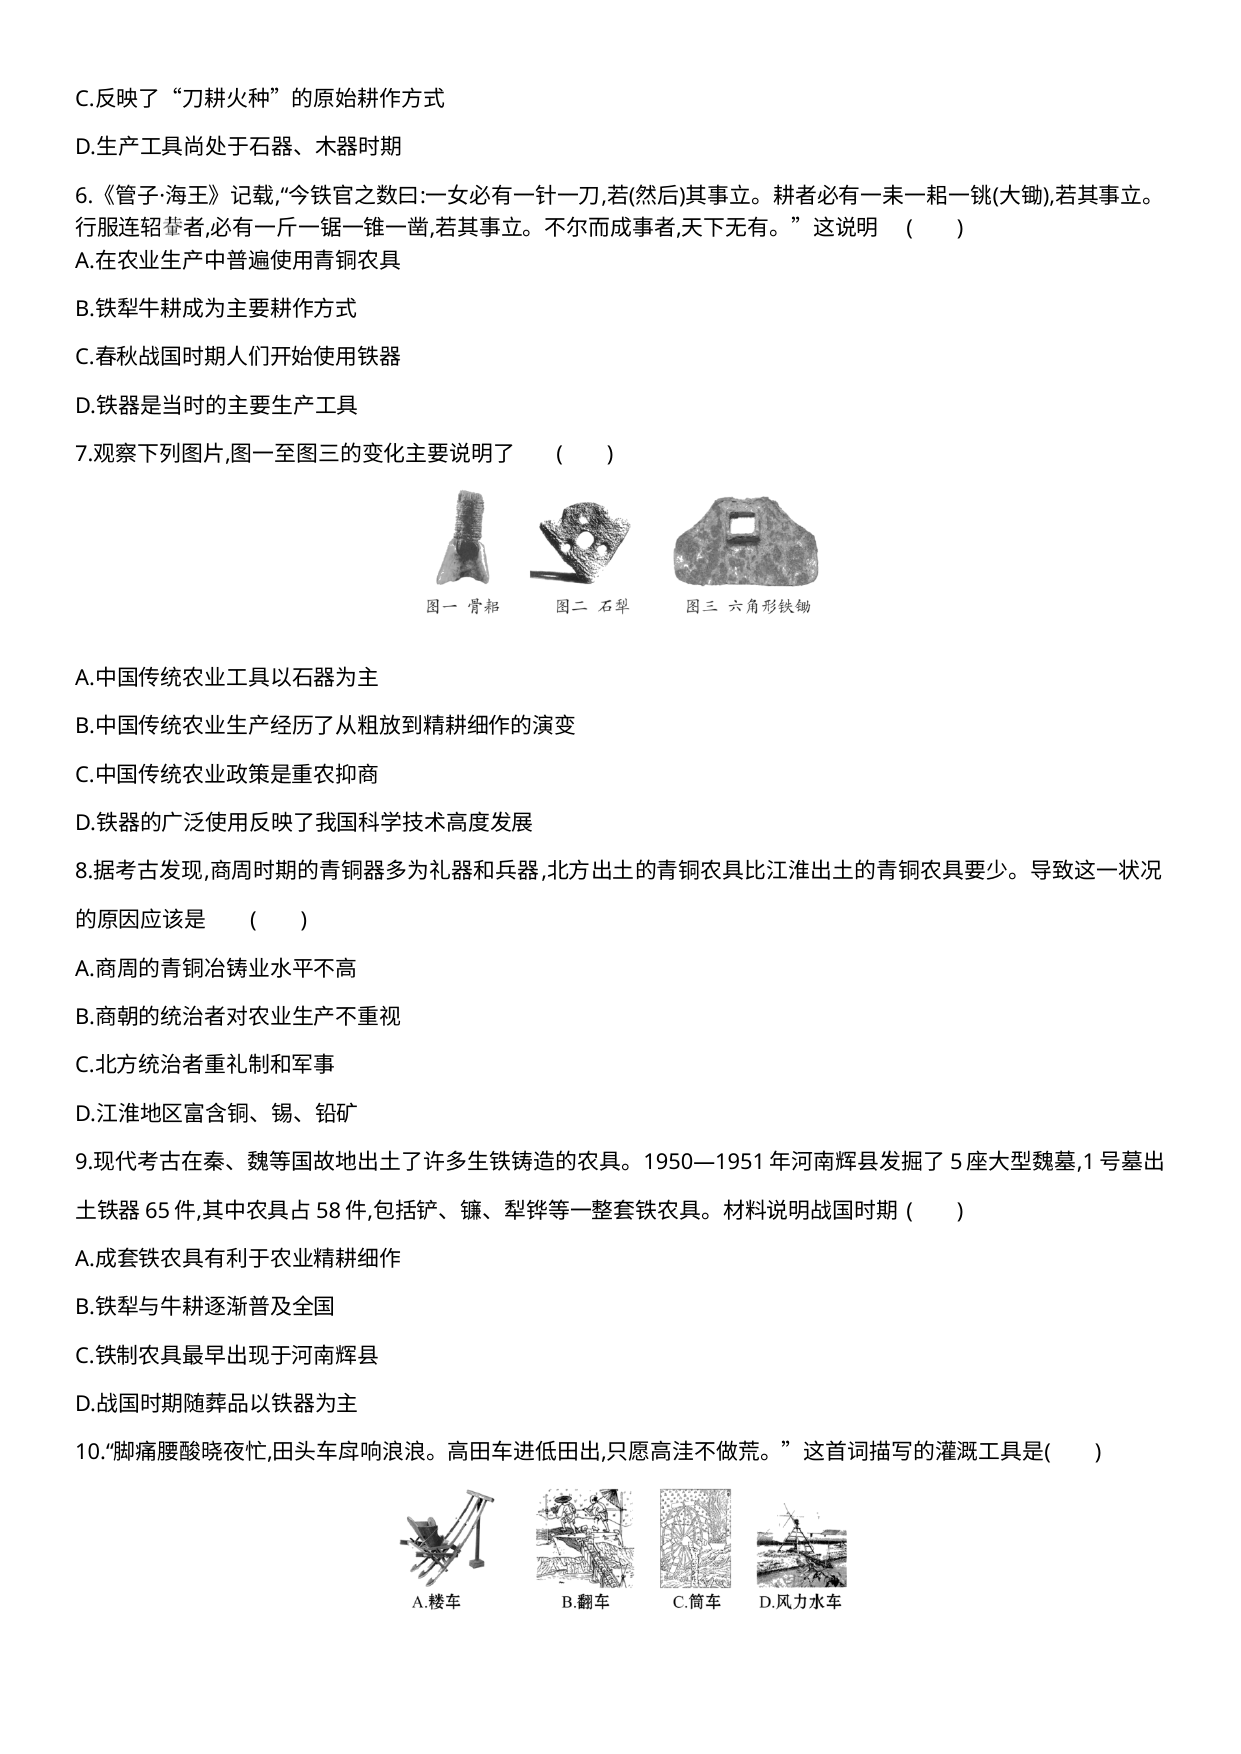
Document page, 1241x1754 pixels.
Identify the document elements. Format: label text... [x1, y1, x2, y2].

text B.铁犁与牛耕逐渐普及全国 [75, 1289, 1165, 1322]
text A.中国传统农业工具以石器为主 [75, 660, 1165, 692]
text 6.《管子·海王》记载,“今铁官之数曰:一女必有一针一刀,若(然后)其事立。耕者必有一耒一耜一铫(大锄),若其事立。行服连轺者,必有一斤一锯一锥一凿,若其事立。不尔而成事者,天下无有。”这说明 ( ) [75, 177, 1165, 242]
text C.中国传统农业政策是重农抑商 [75, 757, 1165, 789]
text 7.观察下列图片,图一至图三的变化主要说明了 ( ) [75, 436, 1165, 468]
text D.江淮地区富含铜、锡、铅矿 [75, 1095, 1165, 1128]
picture [162, 216, 183, 236]
text D.铁器是当时的主要生产工具 [75, 387, 1165, 420]
text 9.现代考古在秦、魏等国故地出土了许多生铁铸造的农具。1950—1951年河南辉县发掘了5座大型魏墓,1号墓出土铁器65件,其中农具占58件,包括铲、镰、犁铧等一整套铁农具。材料说明战国时期 ( ) [75, 1144, 1165, 1225]
text B.中国传统农业生产经历了从粗放到精耕细作的演变 [75, 708, 1165, 741]
text A.在农业生产中普遍使用青铜农具 [75, 242, 1165, 275]
text D.铁器的广泛使用反映了我国科学技术高度发展 [75, 805, 1165, 837]
text 8.据考古发现,商周时期的青铜器多为礼器和兵器,北方出土的青铜农具比江淮出土的青铜农具要少。导致这一状况的原因应该是 ( ) [75, 853, 1165, 934]
text C.春秋战国时期人们开始使用铁器 [75, 339, 1165, 372]
text D.战国时期随葬品以铁器为主 [75, 1386, 1165, 1418]
text C.铁制农具最早出现于河南辉县 [75, 1337, 1165, 1370]
text B.铁犁牛耕成为主要耕作方式 [75, 291, 1165, 323]
text A.成套铁农具有利于农业精耕细作 [75, 1241, 1165, 1273]
text 10.“脚痛腰酸晓夜忙,田头车戽响浪浪。高田车进低田出,只愿高洼不做荒。”这首词描写的灌溉工具是( ) [75, 1434, 1165, 1467]
text C.反映了“刀耕火种”的原始耕作方式 [75, 81, 1165, 113]
text D.生产工具尚处于石器、木器时期 [75, 129, 1165, 162]
text B.商朝的统治者对农业生产不重视 [75, 999, 1165, 1031]
picture [384, 1482, 857, 1617]
text A.商周的青铜冶铸业水平不高 [75, 950, 1165, 983]
text C.北方统治者重礼制和军事 [75, 1047, 1165, 1079]
picture [413, 484, 827, 622]
